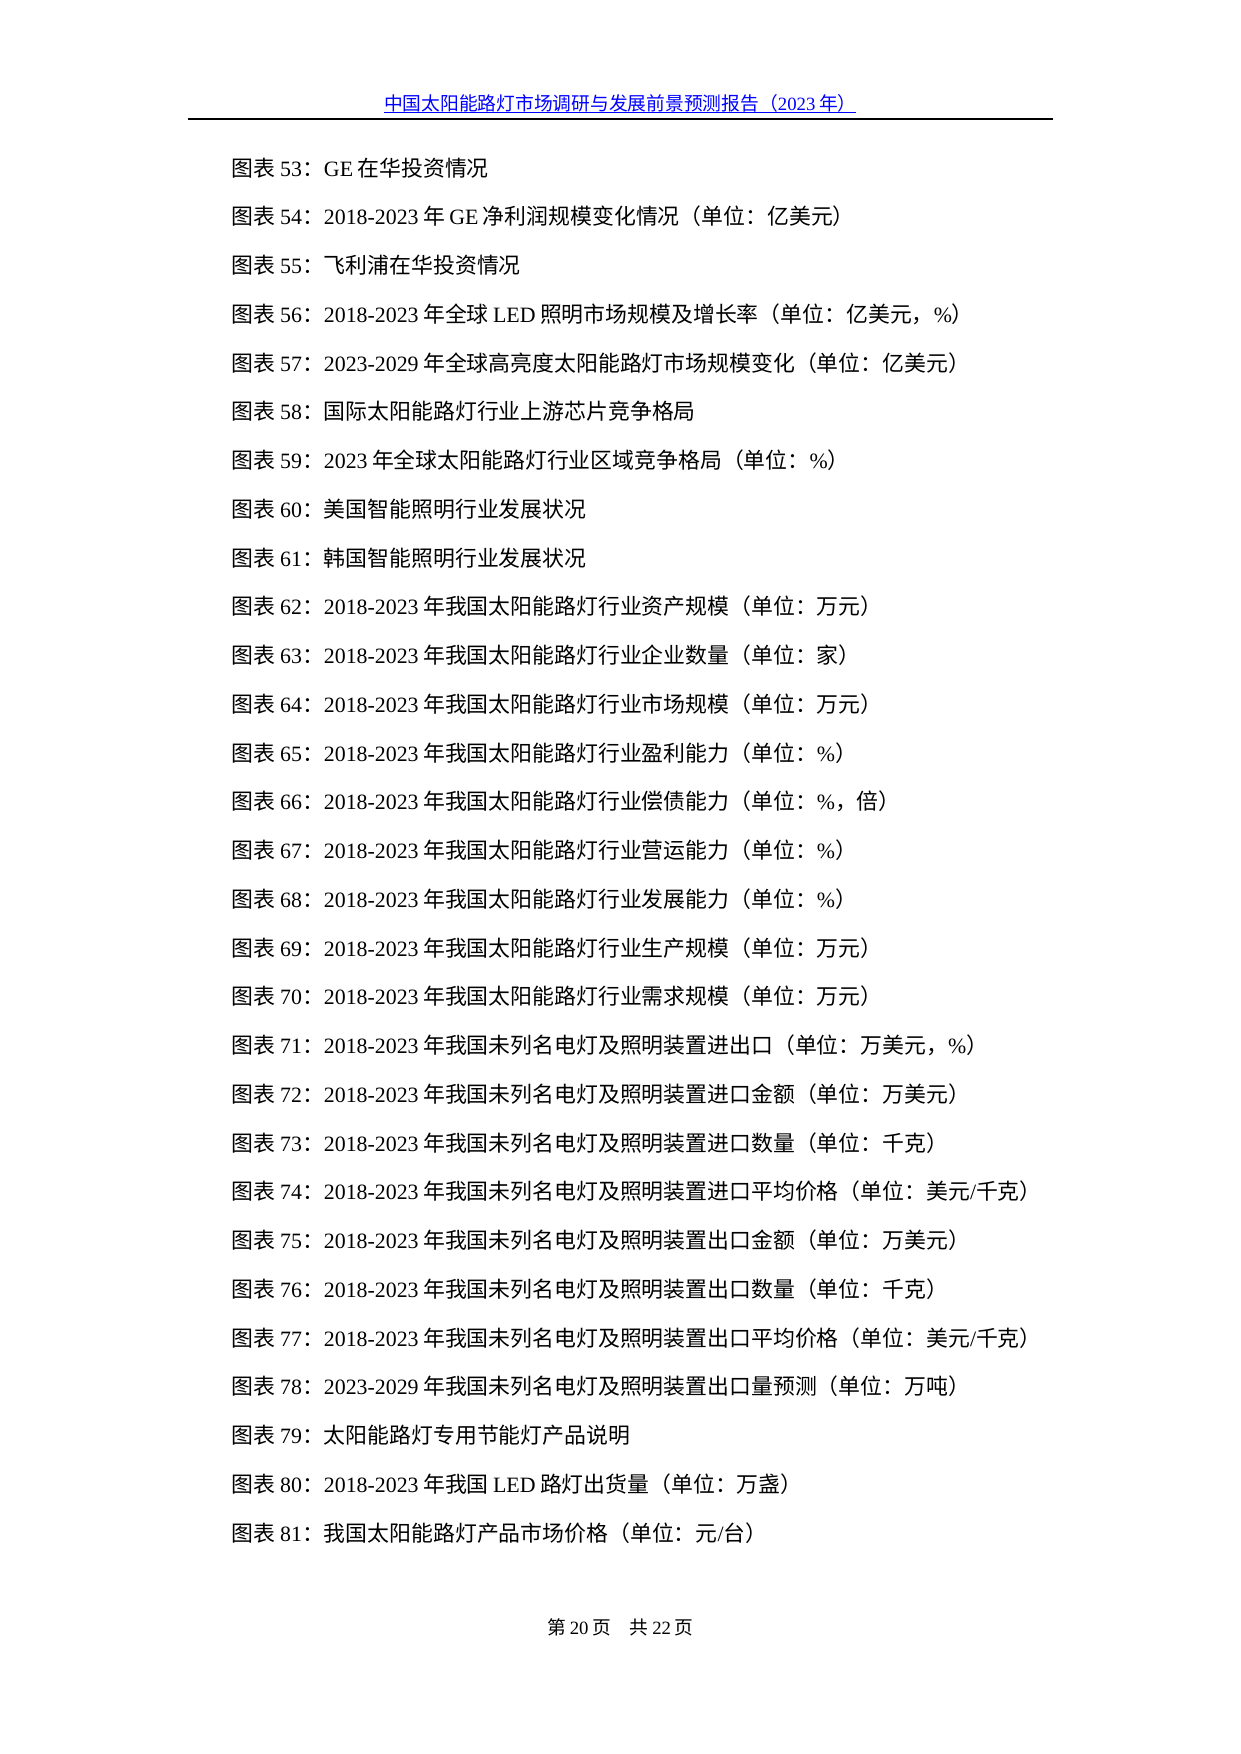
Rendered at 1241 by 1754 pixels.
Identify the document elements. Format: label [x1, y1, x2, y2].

text [187, 150, 1053, 1548]
